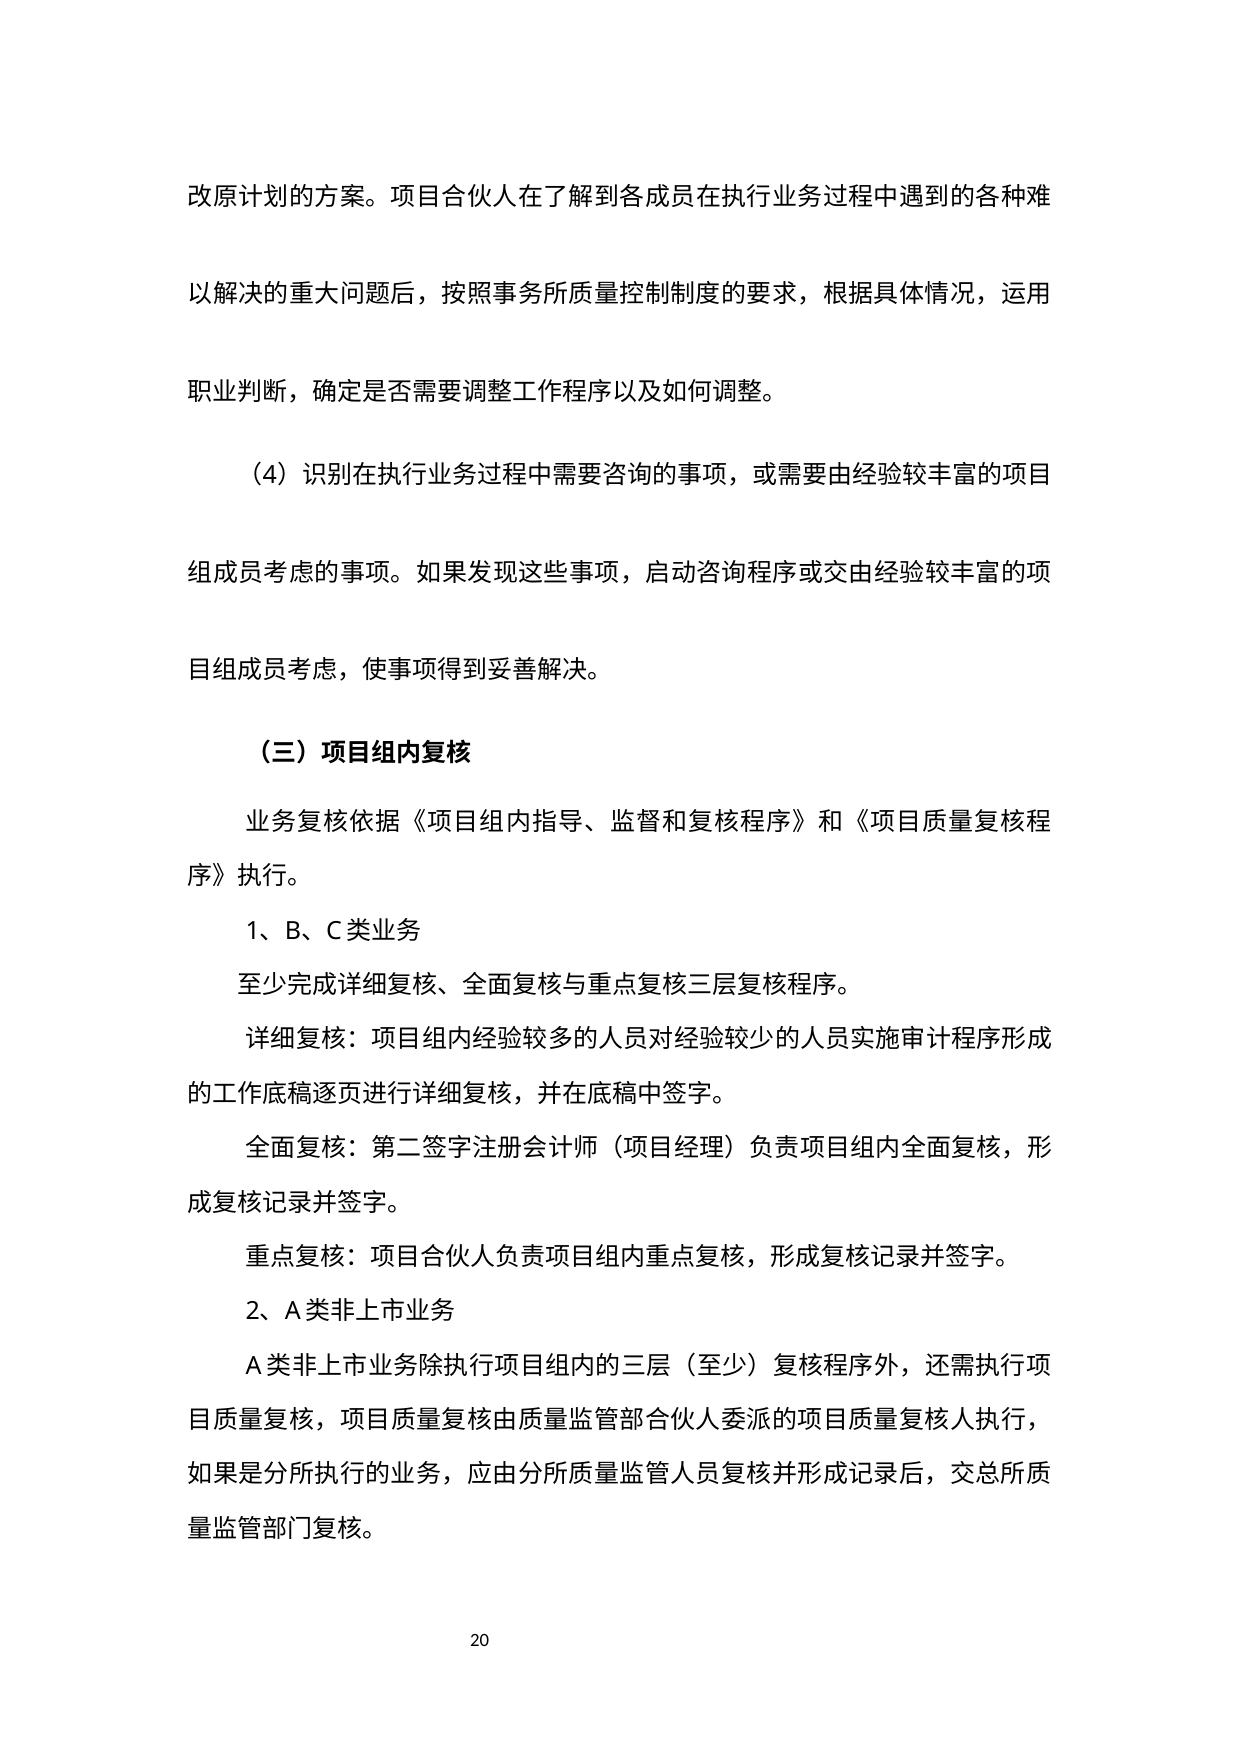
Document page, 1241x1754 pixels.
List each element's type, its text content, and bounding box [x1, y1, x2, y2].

list B、C类业务 [187, 910, 1053, 946]
text 全面复核：第二签字注册会计师（项目经理）负责项目组内全面复核，形成复核记录并签字。 [187, 1128, 1053, 1218]
text 业务复核依据《项目组内指导、监督和复核程序》和《项目质量复核程序》执行。 [187, 801, 1053, 892]
text 2、A类非上市业务 [187, 1291, 1053, 1327]
text A类非上市业务除执行项目组内的三层（至少）复核程序外，还需执行项目质量复核，项目质量复核由质量监管部合伙人委派的项目质量复核人执行，如果是分所执行的业务，应由分所质量监管人员复核并形成记录后，交总所质量监管部门复核。 [187, 1345, 1053, 1544]
text （三）项目组内复核 [187, 718, 1053, 783]
text 至少完成详细复核、全面复核与重点复核三层复核程序。 [187, 964, 1053, 1001]
text 详细复核：项目组内经验较多的人员对经验较少的人员实施审计程序形成的工作底稿逐页进行详细复核，并在底稿中签字。 [187, 1019, 1053, 1109]
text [187, 162, 1051, 422]
text （4）识别在执行业务过程中需要咨询的事项，或需要由经验较丰富的项目组成员考虑的事项。如果发现这些事项，启动咨询程序或交由经验较丰富的项目组成员考虑，使事项得到妥善解决。 [187, 440, 1053, 700]
text 重点复核：项目合伙人负责项目组内重点复核，形成复核记录并签字。 [187, 1236, 1053, 1273]
